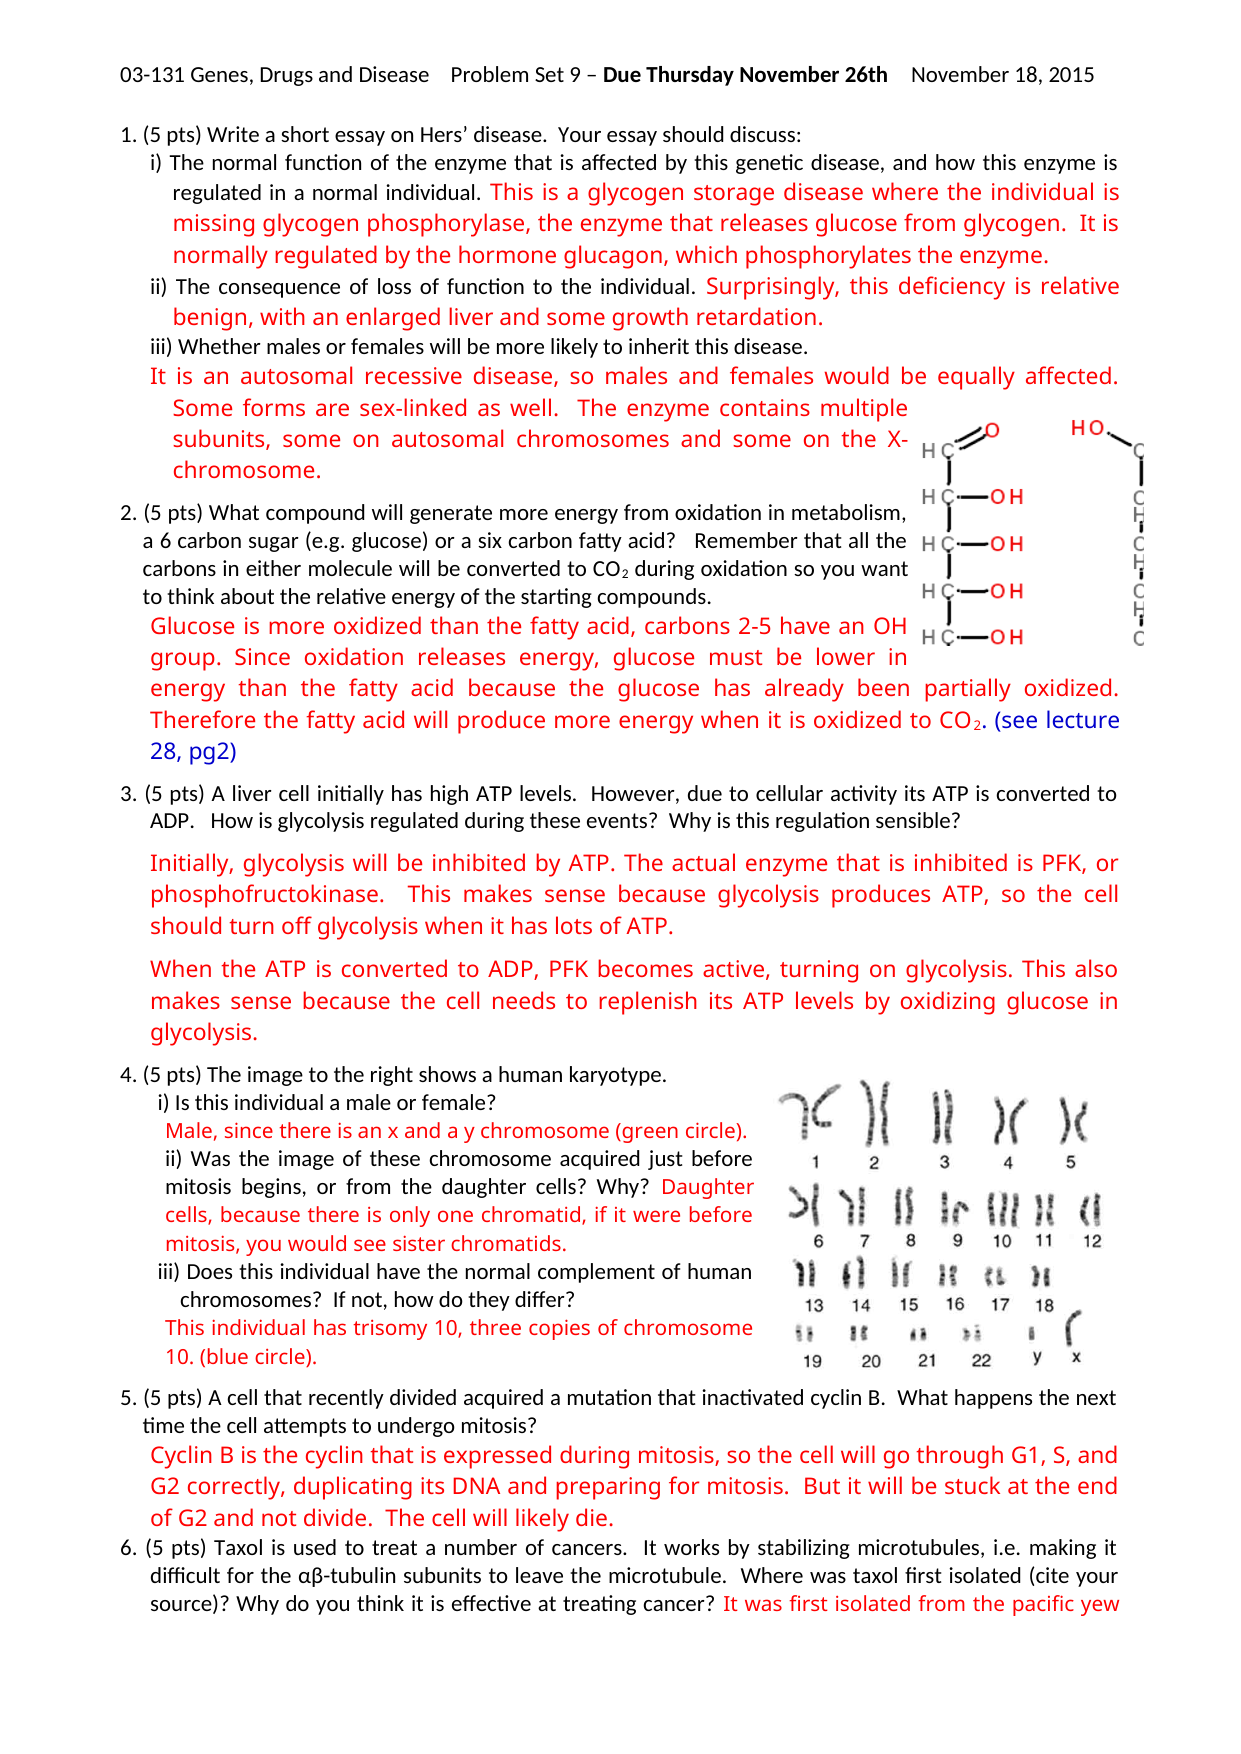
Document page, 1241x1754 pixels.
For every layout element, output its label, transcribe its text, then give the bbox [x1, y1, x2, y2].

text It is an autosomal recessive disease, so males and females would be equally affected. Some forms are sex-linked as well. The enzyme contains multiple subunits, some on autosomal chromosomes and some on the X-chromosome. [150, 360, 1120, 485]
text Male, since there is an x and a y chromosome (green circle). [165, 1116, 773, 1144]
text 4. (5 pts) The image to the right shows a human karyotype. [120, 1060, 1120, 1088]
text 1. (5 pts) Write a short essay on Hers’ disease. Your essay should discuss: [120, 120, 1120, 148]
text i) The normal function of the enzyme that is affected by this genetic disease, and how this enzyme is regulated in a normal individual. This is a glycogen storage disease where the individual is missing glycogen phosphorylase, the enzyme that releases glucose from glycogen. It is normally regulated by the hormone glucagon, which phosphorylates the enzyme. [150, 148, 1120, 270]
text iii) Whether males or females will be more likely to inherit this disease. [150, 332, 1120, 360]
text Initially, glycolysis will be inhibited by ATP. The actual enzyme that is inhibited is PFK, or phosphofructokinase. This makes sense because glycolysis produces ATP, so the cell should turn off glycolysis when it has lots of ATP. [150, 847, 1120, 941]
text iii) Does this individual have the normal complement of human chromosomes? If not, how do they differ? [157, 1257, 773, 1313]
text 2. (5 pts) What compound will generate more energy from oxidation in metabolism, a 6 carbon sugar (e.g. glucose) or a six carbon fatty acid? Remember that all the carbons in either molecule will be converted to CO2 during oxidation so you want to think about the relative energy of the starting compounds. [120, 498, 1120, 610]
text i) Is this individual a male or female? [157, 1088, 773, 1116]
text This individual has trisomy 10, three copies of chromosome 10. (blue circle). [165, 1313, 773, 1370]
text When the ATP is converted to ADP, PFK becomes active, turning on glycolysis. This also makes sense because the cell needs to replenish its ATP levels by oxidizing glucose in glycolysis. [150, 953, 1120, 1047]
picture [773, 1068, 1124, 1383]
text ii) Was the image of these chromosome acquired just before mitosis begins, or from the daughter cells? Why? Daughter cells, because there is only one chromatid, if it were before mitosis, you would see sister chromatids. [165, 1144, 773, 1257]
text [120, 1533, 1120, 1617]
text Glucose is more oxidized than the fatty acid, carbons 2-5 have an OH group. Since oxidation releases energy, glucose must be lower in energy than the fatty acid because the glucose has already been partially oxidized. Therefore the fatty acid will produce more energy when it is oxidized to CO2. (see lecture 28, pg2) [150, 610, 1120, 766]
text 5. (5 pts) A cell that recently divided acquired a mutation that inactivated cyclin B. What happens the next time the cell attempts to undergo mitosis? [120, 1383, 1120, 1439]
text 3. (5 pts) A liver cell initially has high ATP levels. However, due to cellular activity its ATP is converted to ADP. How is glycolysis regulated during these events? Why is this regulation sensible? [120, 779, 1120, 835]
text ii) The consequence of loss of function to the individual. Surprisingly, this deficiency is relative benign, with an enlarged liver and some growth retardation. [150, 270, 1120, 332]
text Cyclin B is the cyclin that is expressed during mitosis, so the cell will go through G1, S, and G2 correctly, duplicating its DNA and preparing for mitosis. But it will be stuck at the end of G2 and not divide. The cell will likely die. [150, 1439, 1120, 1533]
